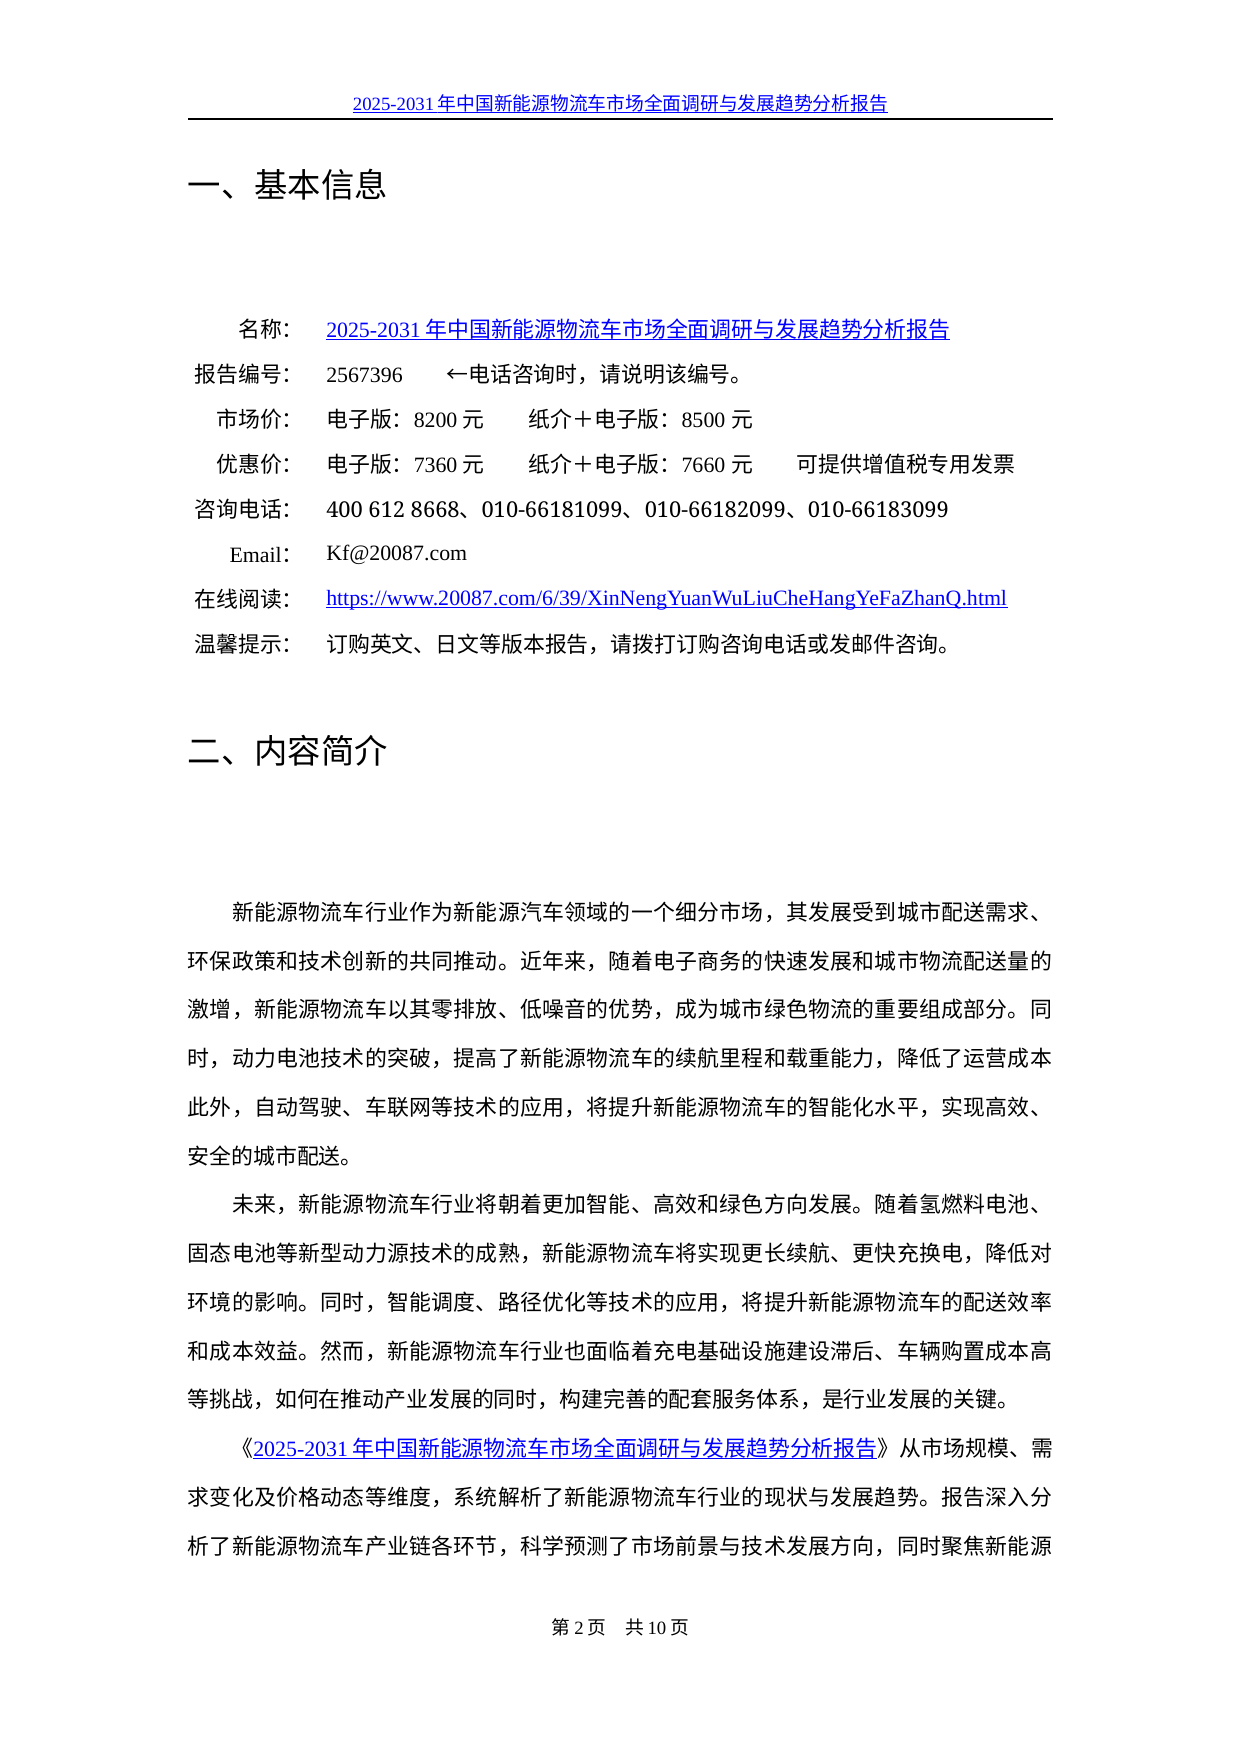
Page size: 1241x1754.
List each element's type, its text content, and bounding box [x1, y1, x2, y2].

table_cell 市场价： [167, 402, 315, 447]
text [187, 894, 1053, 1561]
title 二、内容简介 [187, 717, 1053, 782]
table_cell Email： [167, 537, 315, 582]
table_cell [315, 582, 1073, 627]
table_cell 温馨提示： [167, 627, 315, 672]
table_header 名称： [167, 312, 315, 357]
table_cell 400 612 8668、010-66181099、010-66182099、010-66183099 [315, 492, 1073, 537]
table_cell 电子版：8200 元 纸介＋电子版：8500 元 [315, 402, 1073, 447]
table_cell 电子版：7360 元 纸介＋电子版：7660 元 可提供增值税专用发票 [315, 447, 1073, 492]
table_cell Kf@20087.com [315, 537, 1073, 582]
table_cell 报告编号： [167, 357, 315, 402]
table_header 2025-2031年中国新能源物流车市场全面调研与发展趋势分析报告 [315, 312, 1073, 357]
table_cell 在线阅读： [167, 582, 315, 627]
table_cell 咨询电话： [167, 492, 315, 537]
title 一、基本信息 [187, 150, 1053, 215]
table_cell 2567396 ←电话咨询时，请说明该编号。 [315, 357, 1073, 402]
table_cell 优惠价： [167, 447, 315, 492]
table_cell 订购英文、日文等版本报告，请拨打订购咨询电话或发邮件咨询。 [315, 627, 1073, 672]
